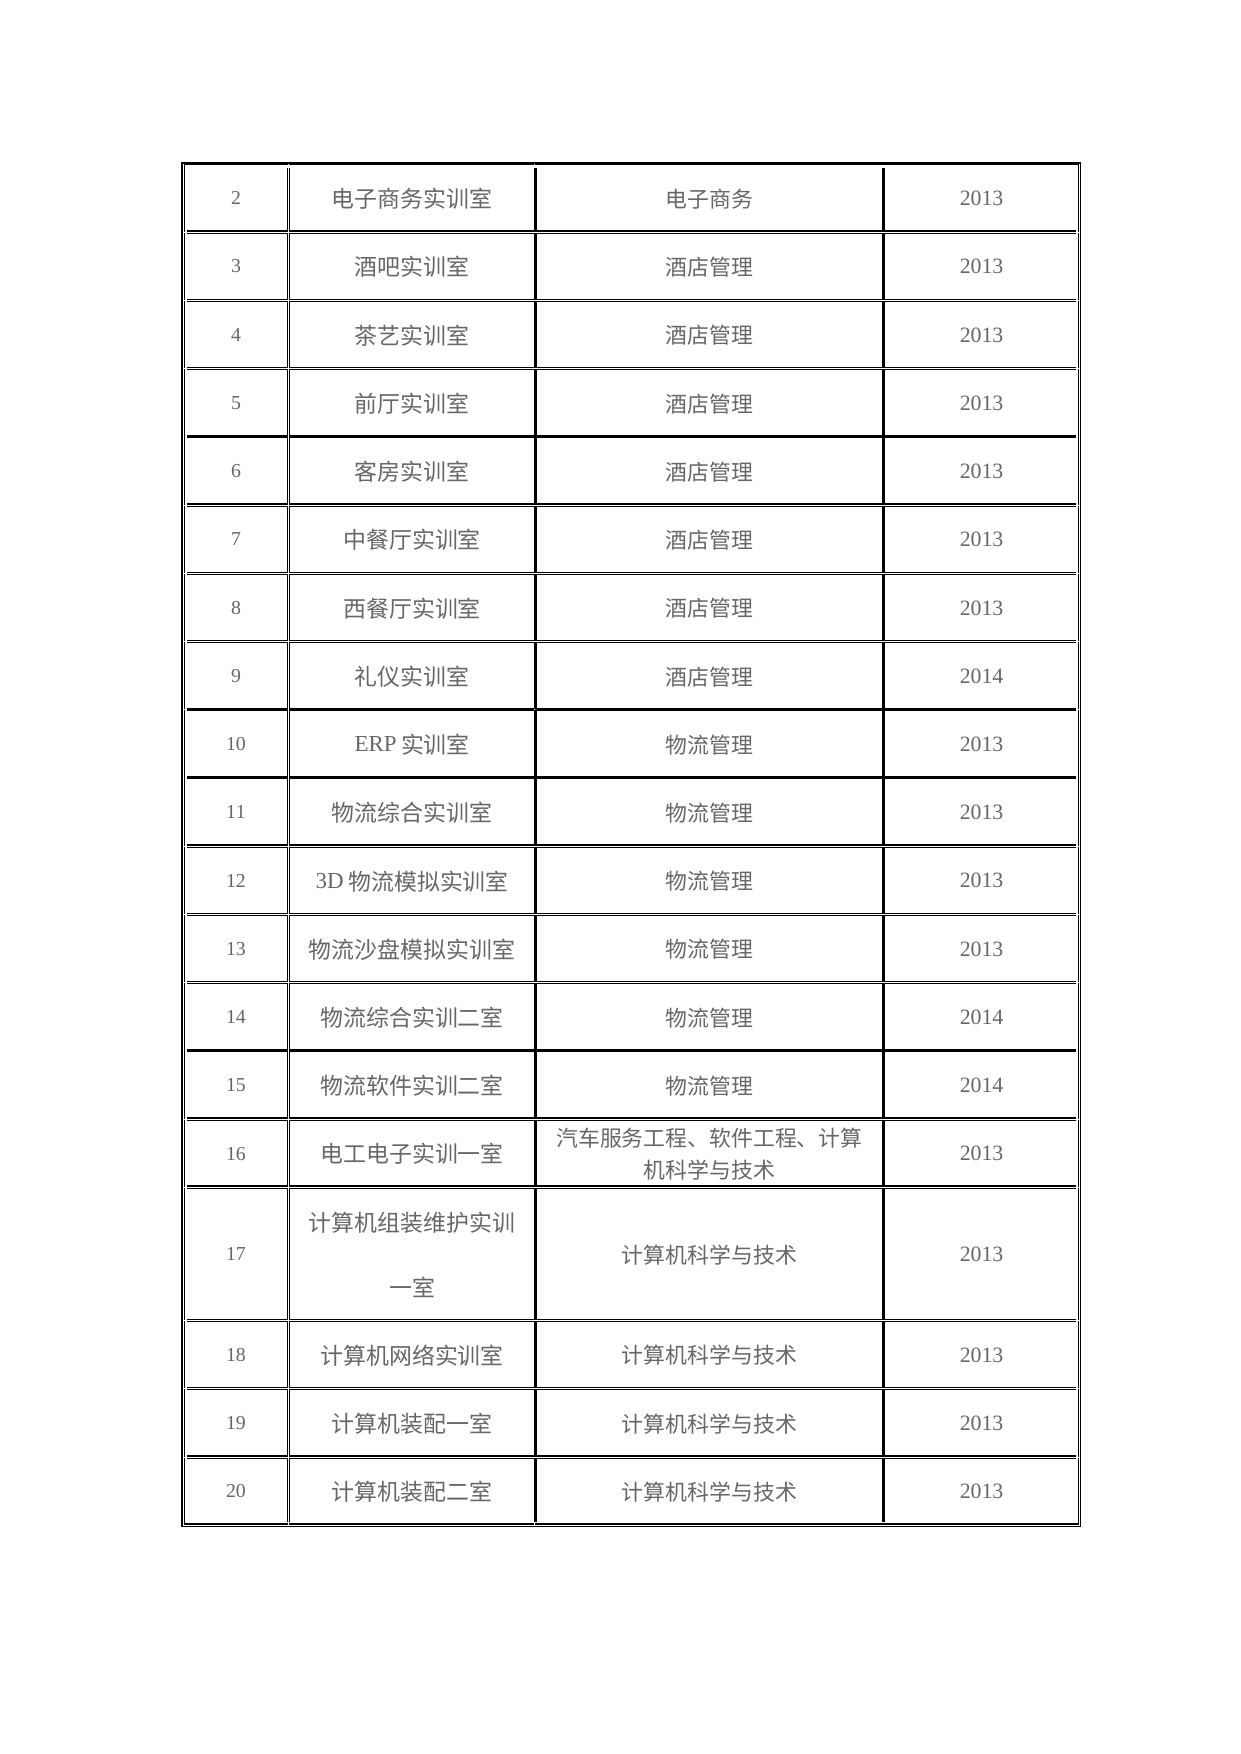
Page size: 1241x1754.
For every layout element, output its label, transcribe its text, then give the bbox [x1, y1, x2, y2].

table_cell 酒店管理 [537, 643, 882, 708]
table_cell 4 [185, 299, 287, 367]
table_cell 酒店管理 [537, 438, 882, 503]
table_cell 6 [185, 435, 287, 503]
table_cell 2014 [885, 1049, 1078, 1117]
table_cell 计算机装配二室 [289, 1459, 535, 1523]
table_cell 电子商务 [535, 165, 883, 230]
table_cell 酒店管理 [537, 302, 882, 367]
table_cell 2013 [885, 230, 1078, 298]
table_cell 茶艺实训室 [290, 302, 534, 367]
table_cell 物流管理 [537, 984, 882, 1049]
table_cell 2013 [883, 367, 1079, 435]
table_cell 酒店管理 [537, 507, 882, 571]
table_cell 酒吧实训室 [290, 234, 534, 298]
table_cell 17 [185, 1185, 287, 1319]
table_cell 2013 [885, 435, 1078, 503]
table_cell 2013 [885, 913, 1078, 981]
table_cell 13 [185, 913, 287, 981]
table_cell 物流管理 [537, 916, 882, 981]
table_cell 15 [185, 1049, 287, 1117]
table_cell 酒店管理 [537, 575, 882, 639]
table_cell 计算机装配一室 [290, 1390, 534, 1455]
table_cell 物流综合实训室 [290, 779, 534, 844]
table_cell 物流综合实训二室 [290, 984, 534, 1049]
table_cell 20 [185, 1455, 289, 1523]
table_cell 计算机科学与技术 [535, 1459, 883, 1523]
table_cell 2013 [885, 1117, 1078, 1185]
table_cell 14 [183, 981, 289, 1049]
table_cell 物流沙盘模拟实训室 [290, 916, 534, 981]
table_cell ERP实训室 [290, 711, 534, 776]
table_cell 酒店管理 [537, 234, 882, 298]
table_cell 10 [183, 708, 287, 776]
table_cell 物流管理 [537, 779, 882, 844]
table_cell 2013 [885, 844, 1078, 912]
table_cell 5 [183, 367, 289, 435]
table_cell 2013 [883, 1319, 1079, 1387]
table_cell 18 [183, 1319, 289, 1387]
table_cell 物流管理 [537, 711, 882, 776]
table_cell 酒店管理 [537, 370, 882, 435]
table_cell 2013 [883, 1387, 1079, 1455]
table_cell 3 [185, 230, 287, 298]
table_cell 汽车服务工程、软件工程、计算机科学与技术 [537, 1121, 882, 1185]
table_cell 物流管理 [537, 1052, 882, 1117]
table_cell 计算机科学与技术 [537, 1322, 882, 1387]
table_cell 西餐厅实训室 [290, 575, 534, 639]
table_cell 计算机科学与技术 [537, 1390, 882, 1455]
table_cell 16 [185, 1117, 287, 1185]
table_cell 12 [185, 844, 287, 912]
table_cell 前厅实训室 [290, 370, 534, 435]
table_cell 2014 [885, 640, 1078, 708]
table_cell 2013 [885, 299, 1078, 367]
table_cell 电子商务实训室 [289, 164, 535, 230]
table_cell 2013 [883, 165, 1078, 230]
table_cell 计算机科学与技术 [537, 1189, 882, 1319]
table_cell 计算机组装维护实训一室 [290, 1189, 534, 1319]
table_cell 计算机网络实训室 [290, 1322, 534, 1387]
table_cell 客房实训室 [290, 438, 534, 503]
table_cell 电工电子实训一室 [290, 1121, 534, 1185]
table_cell 7 [185, 503, 287, 571]
table_cell 2013 [885, 571, 1078, 639]
table_cell 2013 [885, 708, 1079, 776]
table_cell 2013 [883, 1455, 1078, 1523]
table_cell 2014 [883, 981, 1079, 1049]
table_cell 19 [183, 1387, 289, 1455]
table_cell 礼仪实训室 [290, 643, 534, 708]
table_cell 2013 [885, 776, 1078, 844]
table_cell 8 [185, 571, 287, 639]
table_cell 物流软件实训二室 [290, 1052, 534, 1117]
table_cell 3D物流模拟实训室 [290, 848, 534, 912]
table_cell 11 [185, 776, 287, 844]
table_cell 中餐厅实训室 [290, 507, 534, 571]
table_cell 2013 [885, 1185, 1078, 1319]
table_cell 物流管理 [537, 848, 882, 912]
table_cell 2013 [885, 503, 1078, 571]
table_cell 9 [185, 640, 287, 708]
table_cell 2 [185, 165, 289, 230]
